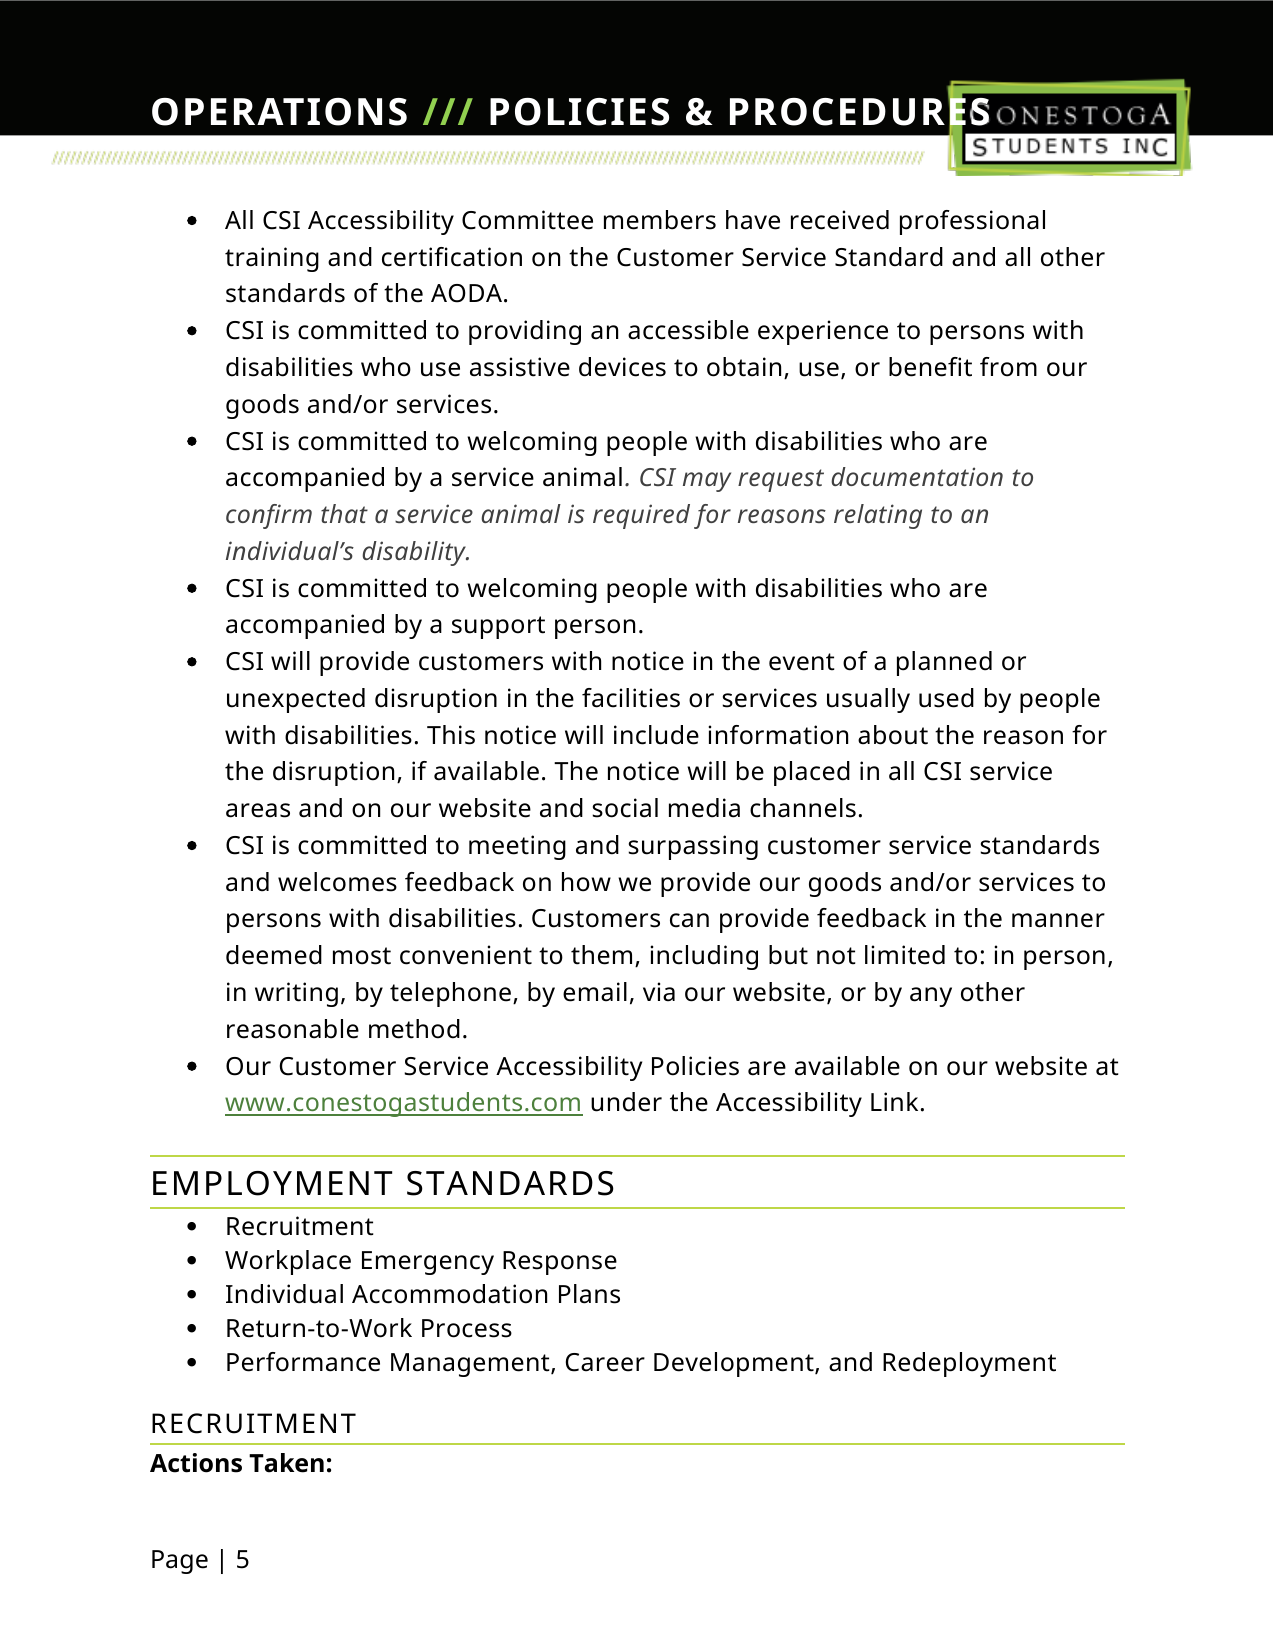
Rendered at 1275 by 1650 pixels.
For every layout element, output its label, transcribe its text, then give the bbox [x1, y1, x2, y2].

list All CSI Accessibility Committee members have received professional training and certification on the Customer Service Standard and all other standards of the AODA. [187, 202, 1125, 310]
list CSI is committed to welcoming people with disabilities who are accompanied by a support person. [187, 570, 1125, 641]
list CSI is committed to providing an accessible experience to persons with disabilities who use assistive devices to obtain, use, or benefit from our goods and/or services. [187, 313, 1125, 420]
subtitle Employment Standards [150, 1157, 1125, 1207]
list Return-to-Work Process [187, 1311, 1125, 1345]
list Performance Management, Career Development, and Redeployment [187, 1345, 1125, 1379]
list Our Customer Service Accessibility Policies are available on our website at www.conestogastudents.com under the Accessibility Link. [187, 1048, 1125, 1119]
list Recruitment [187, 1209, 1125, 1243]
list Individual Accommodation Plans [187, 1277, 1125, 1311]
text Actions Taken: [150, 1445, 1125, 1479]
subtitle Recruitment [150, 1404, 1125, 1443]
list CSI is committed to meeting and surpassing customer service standards and welcomes feedback on how we provide our goods and/or services to persons with disabilities. Customers can provide feedback in the manner deemed most convenient to them, including but not limited to: in person, in writing, by telephone, by email, via our website, or by any other reasonable method. [187, 828, 1125, 1046]
list CSI is committed to welcoming people with disabilities who are accompanied by a service animal. CSI may request documentation to confirm that a service animal is required for reasons relating to an individual’s disability. [187, 423, 1125, 567]
list Workplace Emergency Response [187, 1243, 1125, 1277]
list CSI will provide customers with notice in the event of a planned or unexpected disruption in the facilities or services usually used by people with disabilities. This notice will include information about the reason for the disruption, if available. The notice will be placed in all CSI service areas and on our website and social media channels. [187, 644, 1125, 825]
